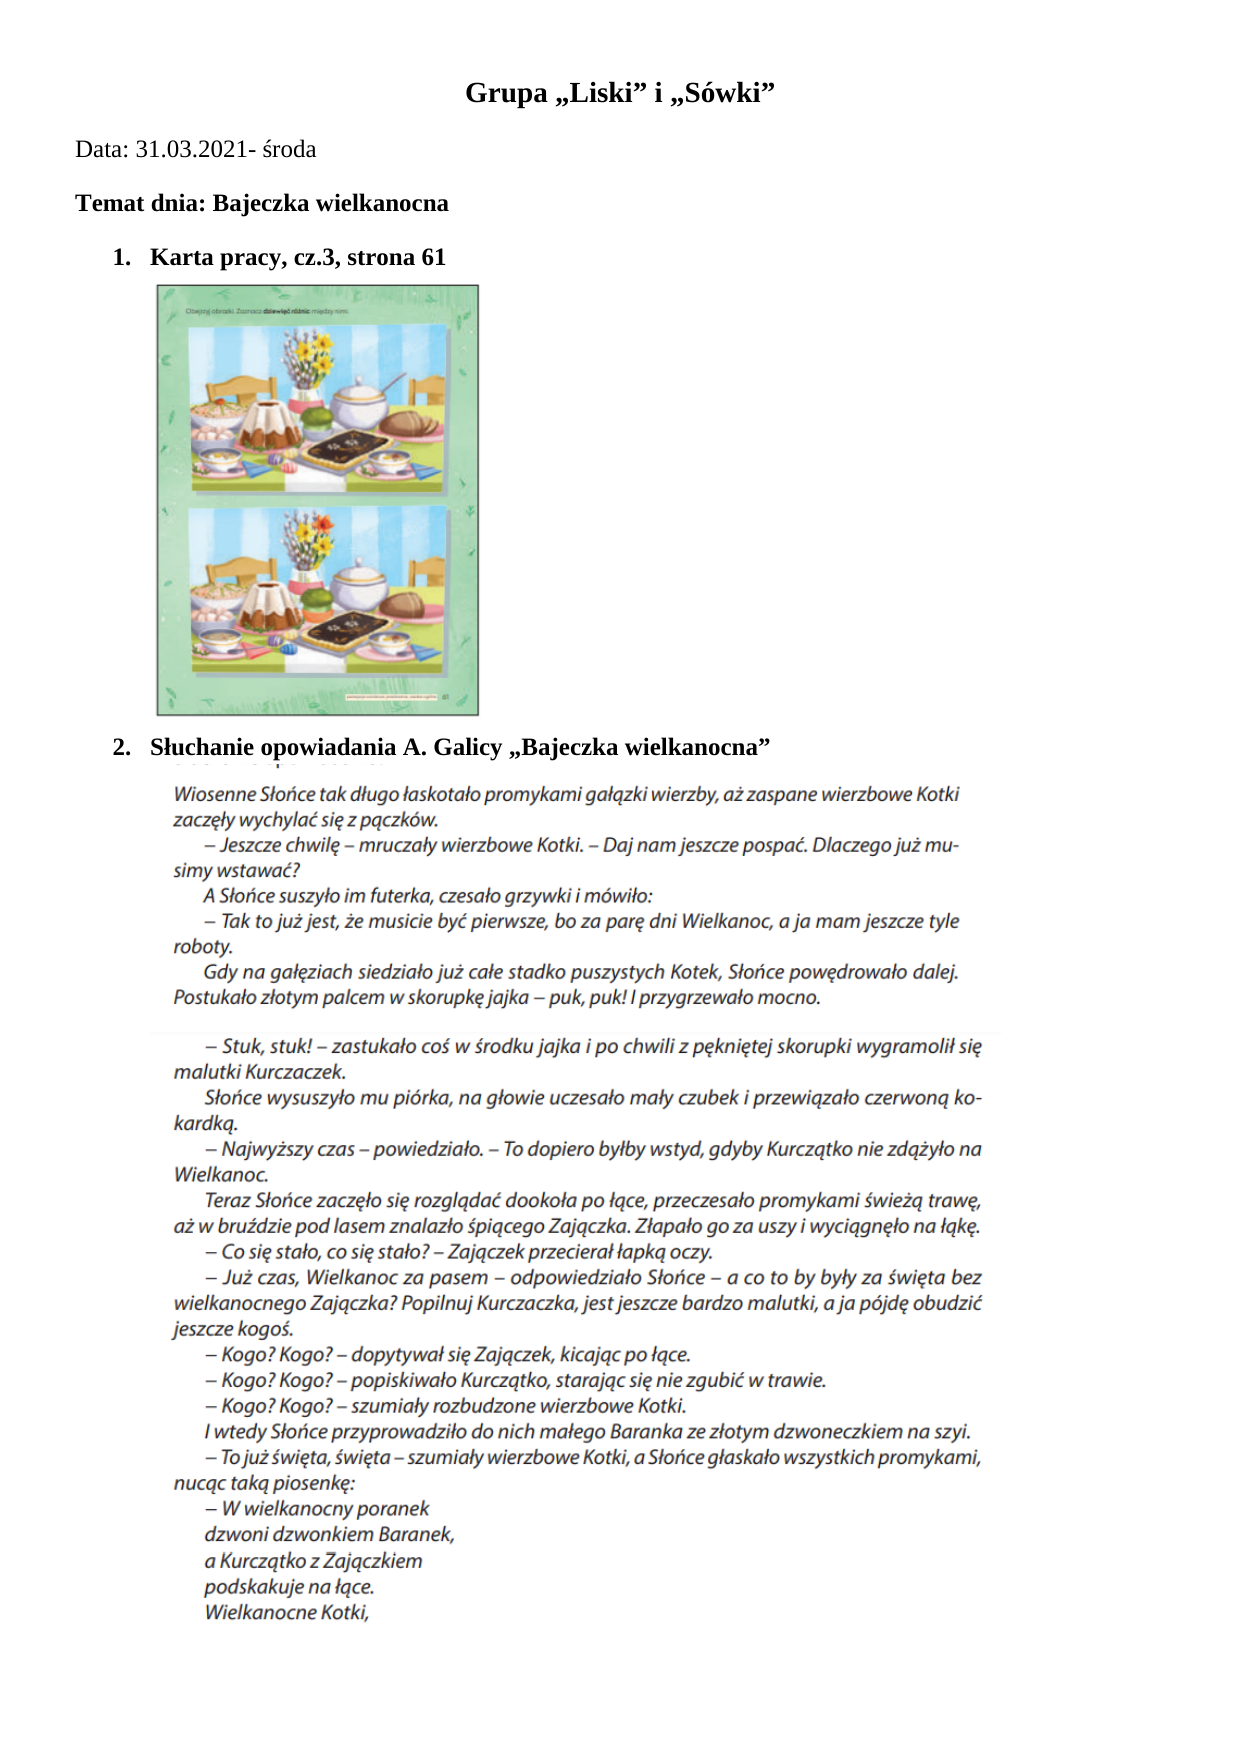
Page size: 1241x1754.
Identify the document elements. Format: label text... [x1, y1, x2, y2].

picture [150, 1032, 1002, 1628]
list Karta pracy, cz.3, strona 61 [112, 242, 1165, 271]
picture [150, 764, 970, 1029]
text Temat dnia: Bajeczka wielkanocna [75, 188, 1165, 217]
picture [150, 275, 493, 728]
text Data: 31.03.2021- środa [75, 134, 1165, 163]
list Słuchanie opowiadania A. Galicy „Bajeczka wielkanocna” [112, 732, 1165, 760]
text Grupa „Liski” i „Sówki” [75, 75, 1165, 108]
